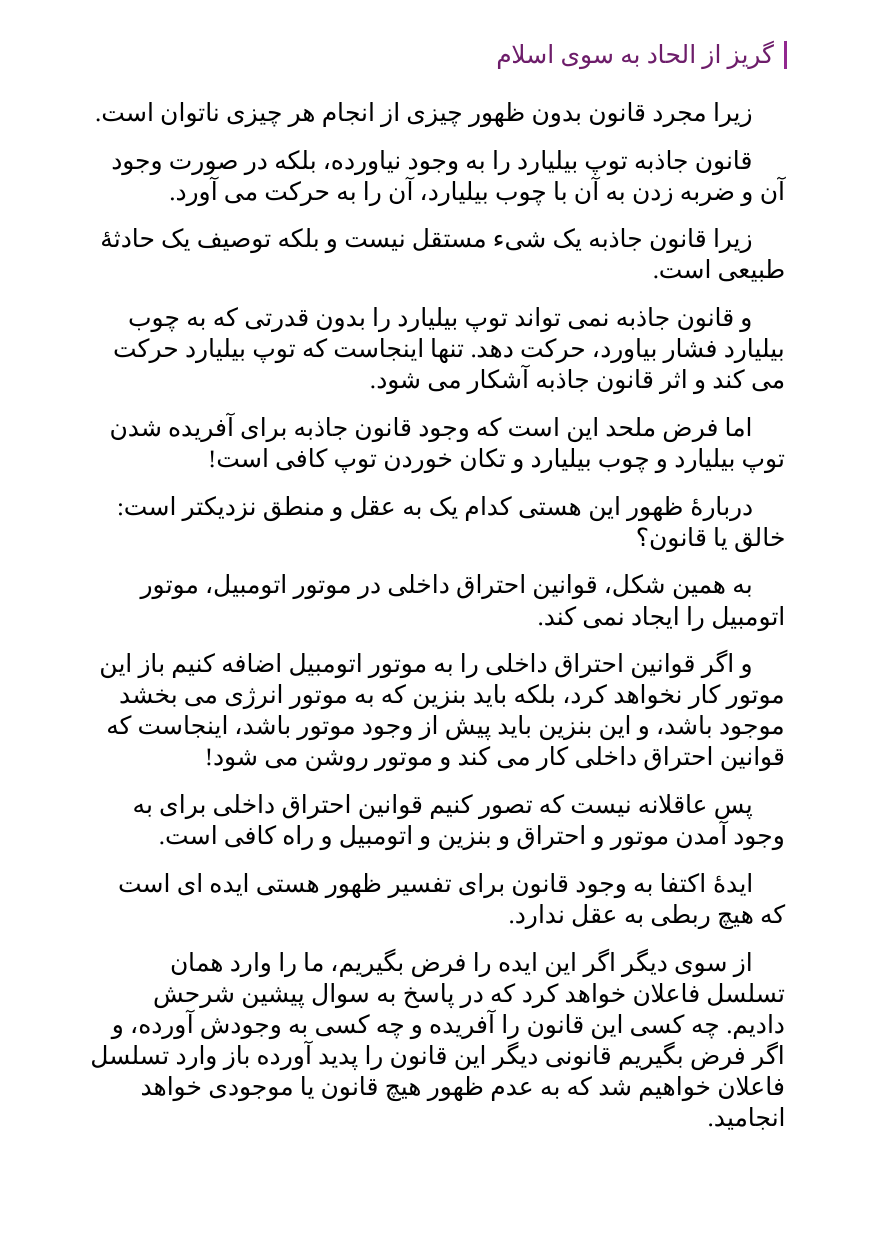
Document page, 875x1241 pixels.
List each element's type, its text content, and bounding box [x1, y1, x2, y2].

text زیرا مجرد قانون بدون ظهور چیزی از انجام هر چیزی ناتوان است. [89, 98, 785, 127]
text زیرا قانون جاذبه یک شیء مستقل نیست و بلکه توصیف یک حادثهٔ طبیعی است. [89, 224, 785, 284]
text دربارهٔ ظهور این هستی کدام یک به عقل و منطق نزدیکتر است: خالق یا قانون؟ [89, 492, 785, 552]
text به همین شکل، قوانین احتراق داخلی در موتور اتومبیل، موتور اتومبیل را ایجاد نمی کند. [89, 571, 785, 630]
text پس عاقلانه نیست که تصور کنیم قوانین احتراق داخلی برای به وجود آمدن موتور و احتراق و بنزین و اتومبیل و راه کافی است. [89, 790, 785, 850]
text قانون جاذبه توپ بیلیارد را به وجود نیاورده، بلکه در صورت وجود آن و ضربه زدن به آن با چوب بیلیارد، آن را به حرکت می آورد. [89, 146, 785, 206]
text و قانون جاذبه نمی تواند توپ بیلیارد را بدون قدرتی که به چوب بیلیارد فشار بیاورد، حرکت دهد. تنها اینجاست که توپ بیلیارد حرکت می کند و اثر قانون جاذبه آشکار می شود. [89, 303, 785, 394]
text و اگر قوانین احتراق داخلی را به موتور اتومبیل اضافه کنیم باز این موتور کار نخواهد کرد، بلکه باید بنزین که به موتور انرژی می بخشد موجود باشد، و این بنزین باید پیش از وجود موتور باشد، اینجاست که قوانین احتراق داخلی کار می کند و موتور روشن می شود! [89, 649, 785, 771]
text اما فرض ملحد این است که وجود قانون جاذبه برای آفریده شدن توپ بیلیارد و چوب بیلیارد و تکان خوردن توپ کافی است! [89, 413, 785, 473]
text از سوی دیگر اگر این ایده را فرض بگیریم، ما را وارد همان تسلسل فاعلان خواهد کرد که در پاسخ به سوال پیشین شرحش دادیم. چه کسی این قانون را آفریده و چه کسی به وجودش آورده، و اگر فرض بگیریم قانونی دیگر این قانون را پدید آورده باز وارد تسلسل فاعلان خواهیم شد که به عدم ظهور هیچ قانون یا موجودی خواهد انجامید. [89, 948, 785, 1132]
text ایدهٔ اکتفا به وجود قانون برای تفسیر ظهور هستی ایده ای است که هیچ ربطی به عقل ندارد. [89, 869, 785, 929]
